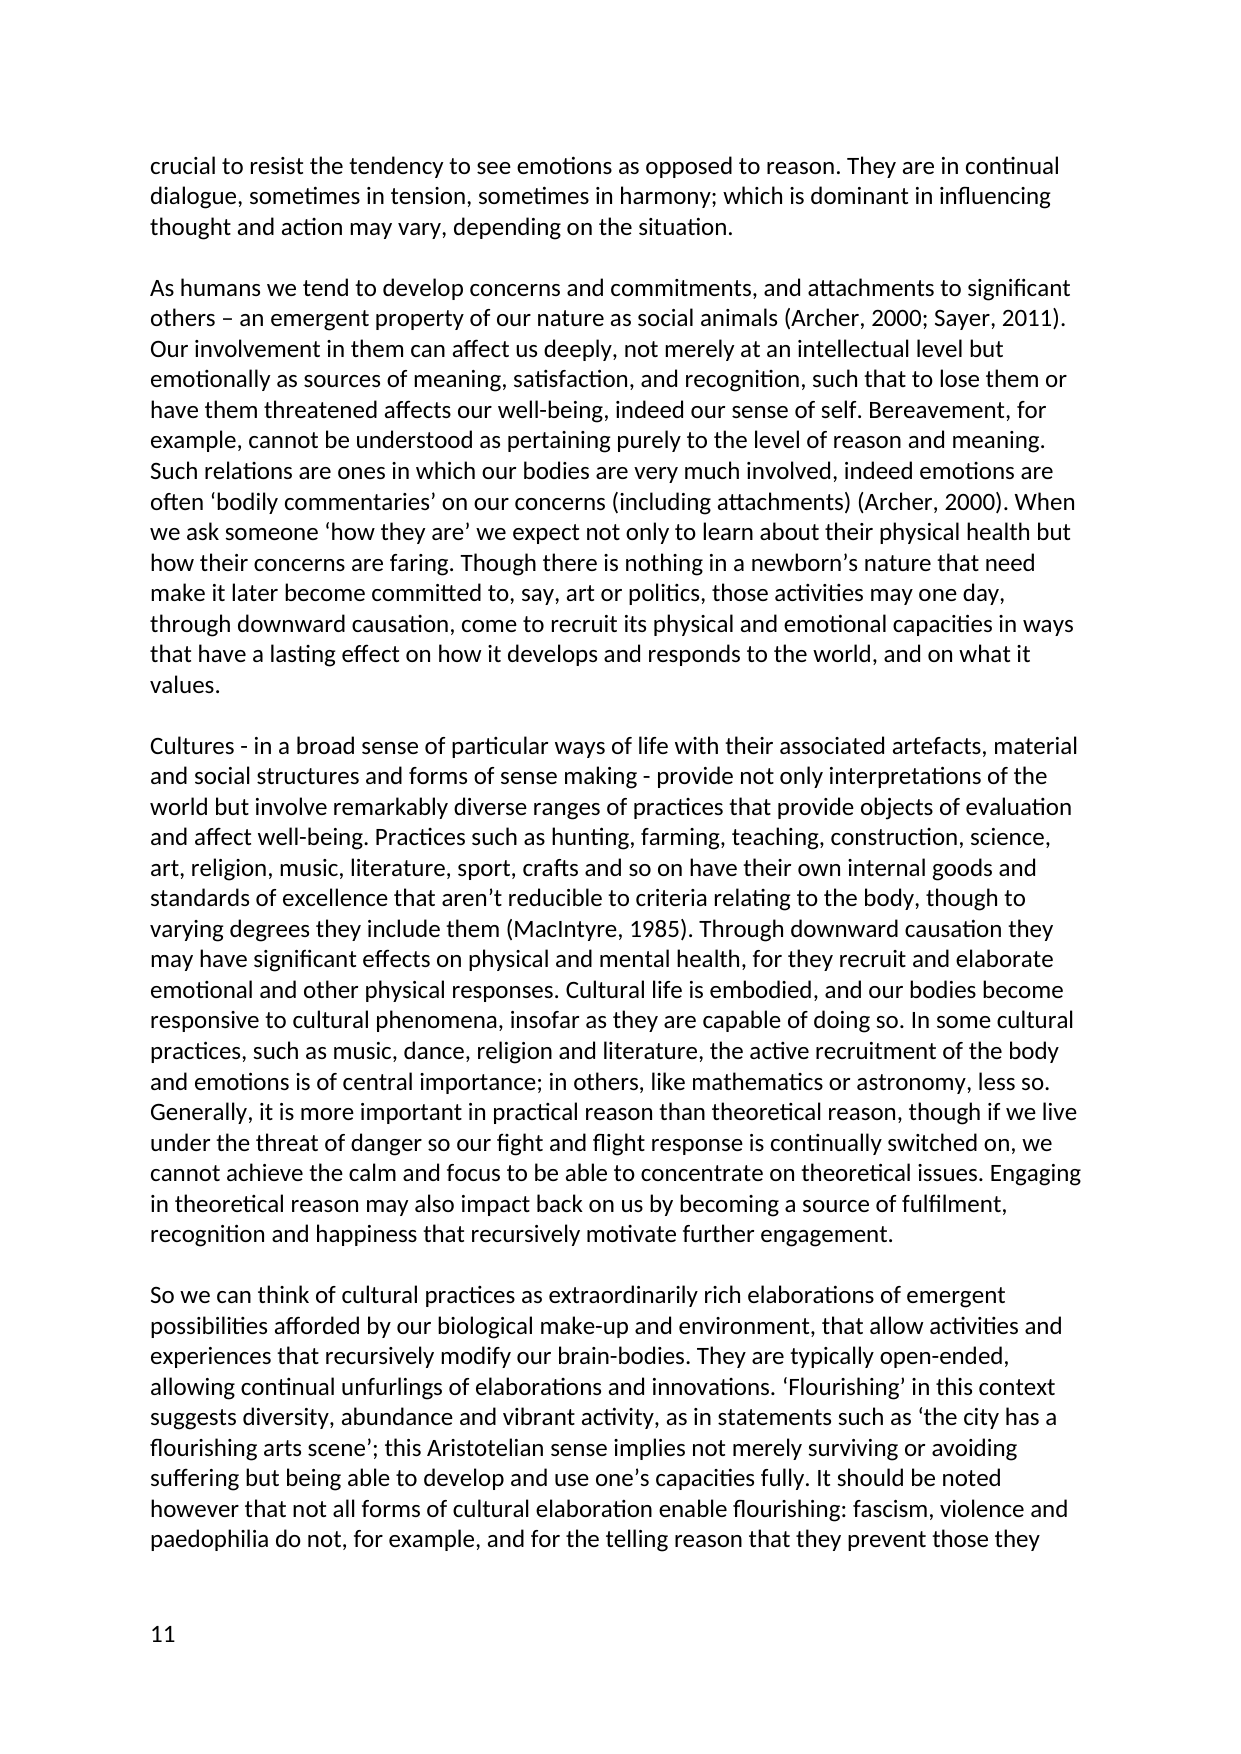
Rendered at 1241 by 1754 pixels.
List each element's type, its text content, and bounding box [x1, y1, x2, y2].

text Cultures - in a broad sense of particular ways of life with their associated artefacts, material and social structures and forms of sense making - provide not only interpretations of the world but involve remarkably diverse ranges of practices that provide objects of evaluation and affect well-being. Practices such as hunting, farming, teaching, construction, science, art, religion, music, literature, sport, crafts and so on have their own internal goods and standards of excellence that aren’t reducible to criteria relating to the body, though to varying degrees they include them (MacIntyre, 1985). Through downward causation they may have significant effects on physical and mental health, for they recruit and elaborate emotional and other physical responses. Cultural life is embodied, and our bodies become responsive to cultural phenomena, insofar as they are capable of doing so. In some cultural practices, such as music, dance, religion and literature, the active recruitment of the body and emotions is of central importance; in others, like mathematics or astronomy, less so. Generally, it is more important in practical reason than theoretical reason, though if we live under the threat of danger so our fight and flight response is continually switched on, we cannot achieve the calm and focus to be able to concentrate on theoretical issues. Engaging in theoretical reason may also impact back on us by becoming a source of fulfilment, recognition and happiness that recursively motivate further engagement. [150, 730, 1090, 1249]
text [150, 1279, 1090, 1554]
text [150, 150, 1090, 242]
text As humans we tend to develop concerns and commitments, and attachments to significant others – an emergent property of our nature as social animals (Archer, 2000; Sayer, 2011). Our involvement in them can affect us deeply, not merely at an intellectual level but emotionally as sources of meaning, satisfaction, and recognition, such that to lose them or have them threatened affects our well-being, indeed our sense of self. Bereavement, for example, cannot be understood as pertaining purely to the level of reason and meaning. Such relations are ones in which our bodies are very much involved, indeed emotions are often ‘bodily commentaries’ on our concerns (including attachments) (Archer, 2000). When we ask someone ‘how they are’ we expect not only to learn about their physical health but how their concerns are faring. Though there is nothing in a newborn’s nature that need make it later become committed to, say, art or politics, those activities may one day, through downward causation, come to recruit its physical and emotional capacities in ways that have a lasting effect on how it develops and responds to the world, and on what it values. [150, 272, 1090, 699]
